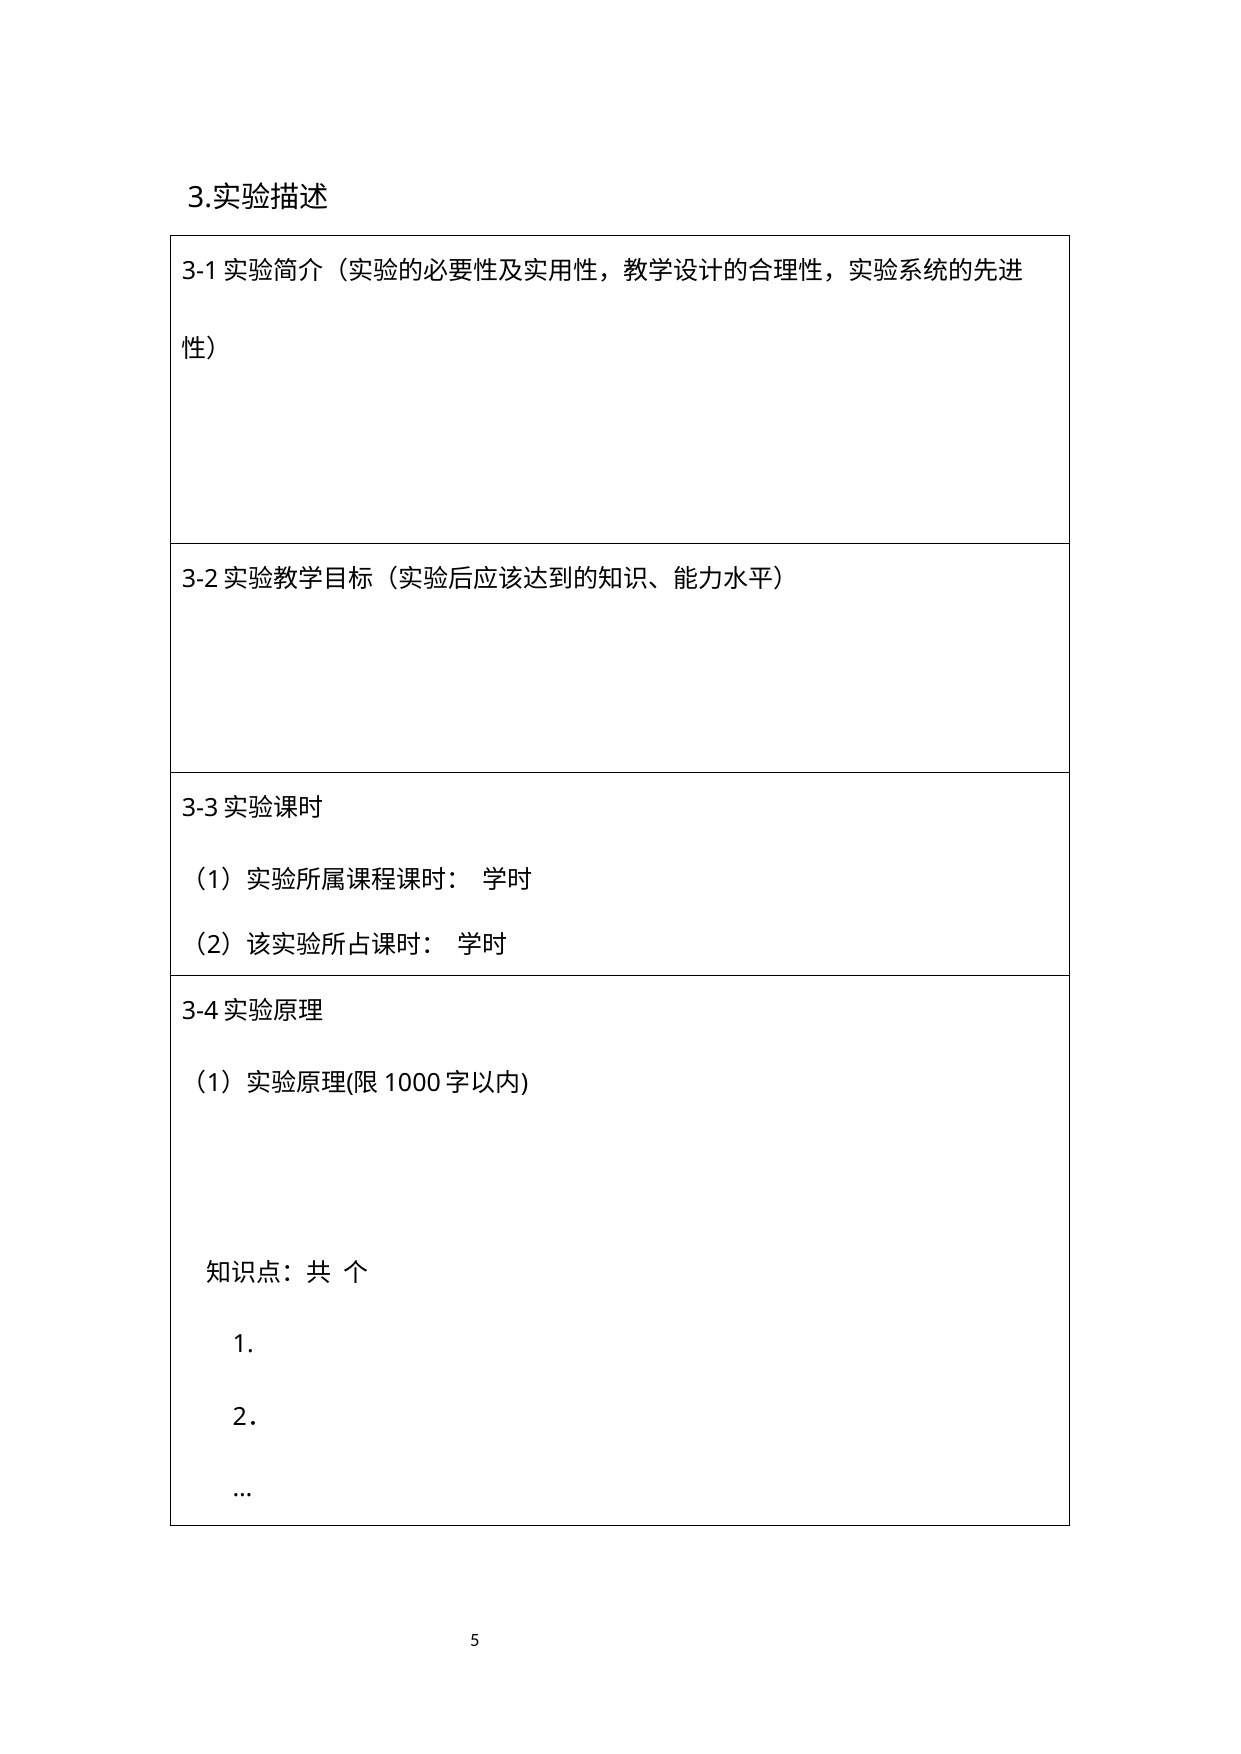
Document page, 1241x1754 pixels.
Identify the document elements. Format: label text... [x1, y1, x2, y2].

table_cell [171, 976, 1069, 1524]
table_cell 3-2实验教学目标（实验后应该达到的知识、能力水平） [171, 544, 1069, 772]
table_header 3-1实验简介（实验的必要性及实用性，教学设计的合理性，实验系统的先进性） [171, 236, 1069, 543]
text 注：必要的技术支持人员可作为团队主要成员；“承担任务”中除填写任务分工内容外，请说明属于在线教学服务人员还是技术支持人员。3.实验描述 [187, 162, 1053, 227]
table_cell 3-3实验课时 （1）实验所属课程课时： 学时 （2）该实验所占课时： 学时 [171, 773, 1069, 975]
